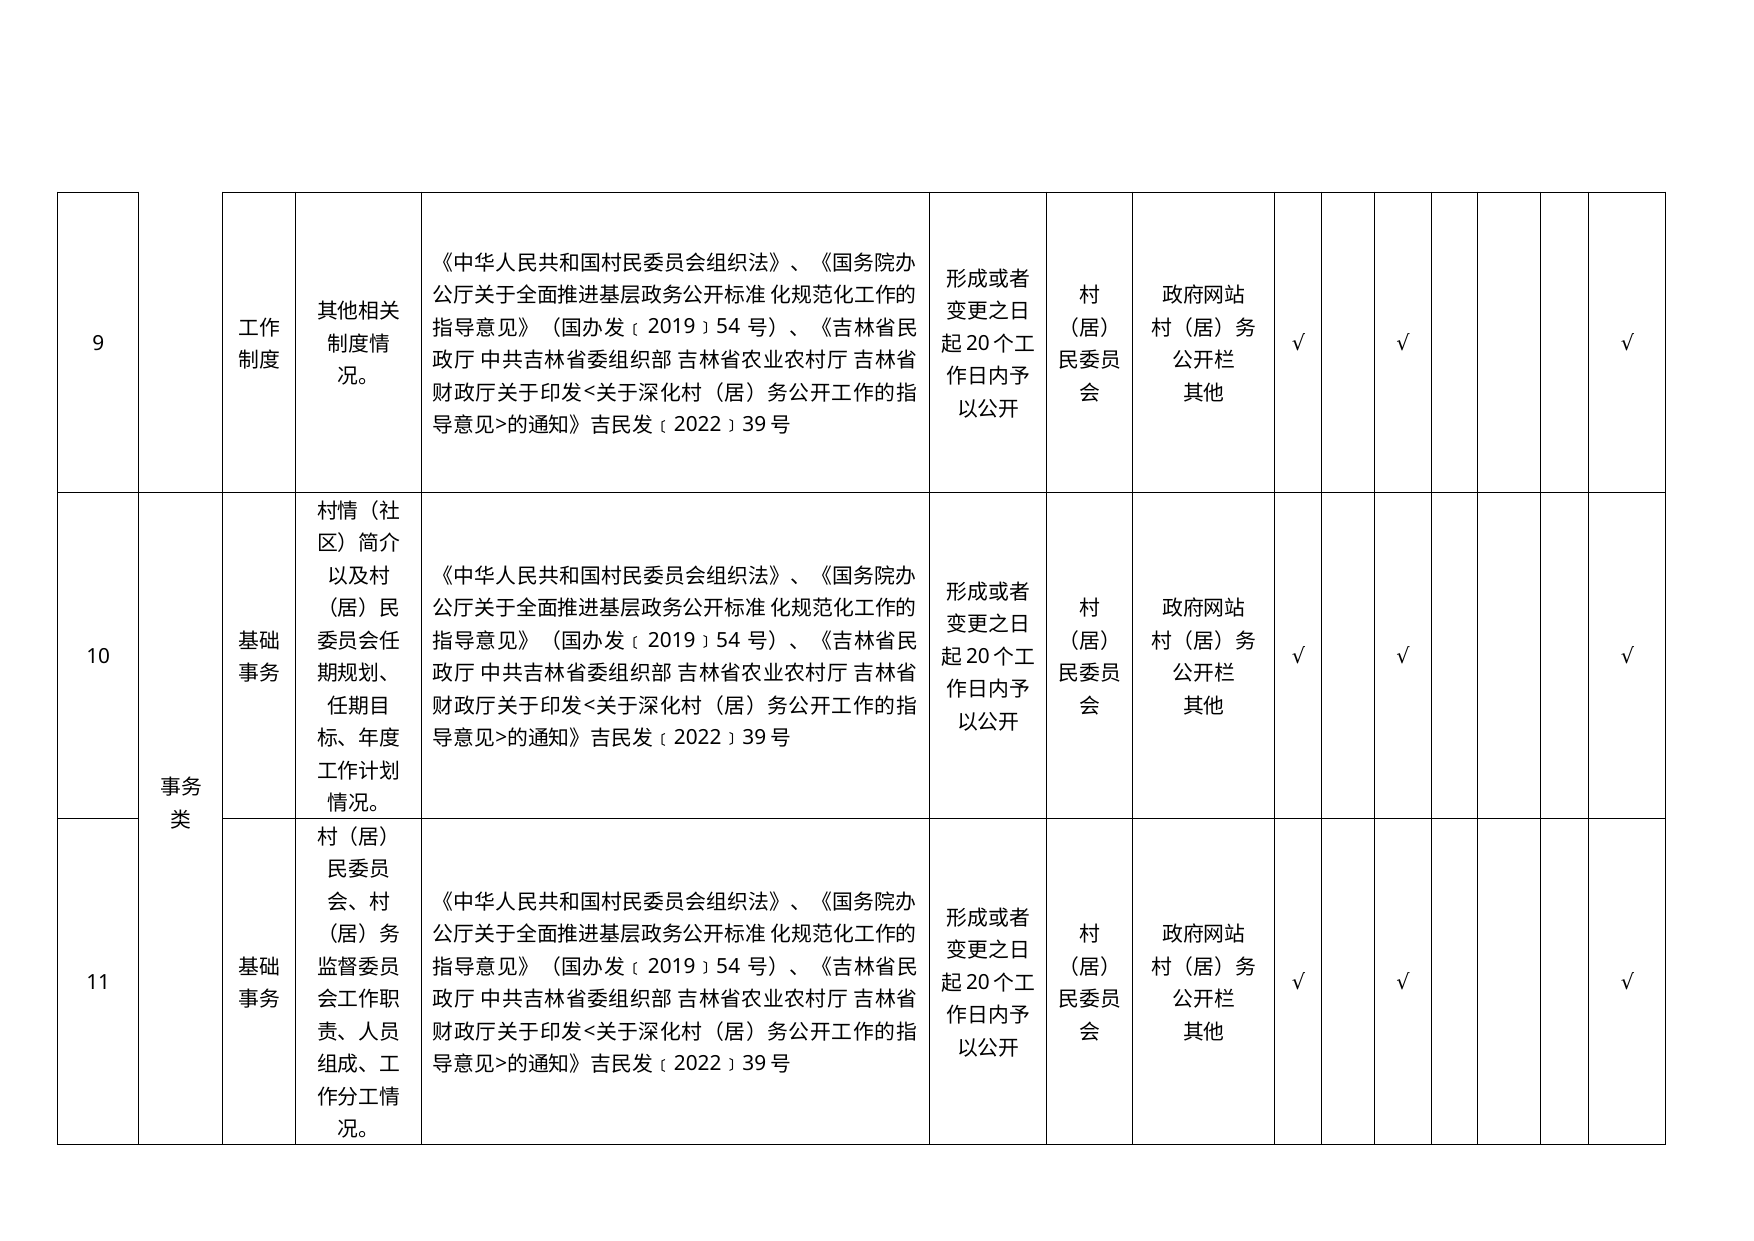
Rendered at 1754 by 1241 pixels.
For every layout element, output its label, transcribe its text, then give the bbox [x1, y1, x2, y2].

table_cell [1322, 193, 1374, 492]
table_cell 政府网站 村（居）务公开栏 其他 [1133, 193, 1274, 492]
table_cell 9 [58, 193, 138, 492]
table_cell [1541, 819, 1588, 1144]
table_cell 事务类 [139, 493, 222, 1144]
table_cell 《中华人民共和国村民委员会组织法》、《国务院办公厅关于全面推进基层政务公开标准 化规范化工作的指导意见》（国办发﹝2019﹞54 号）、《吉林省民政厅 中共吉林省委组织部 吉林省农业农村厅 吉林省财政厅关于印发<关于深化村（居）务公开工作的指导意见>的通知》吉民发﹝2022﹞39号 [422, 493, 929, 818]
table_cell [422, 819, 929, 1144]
table_cell 政府网站 村（居）务公开栏 其他 [1133, 493, 1274, 818]
table_cell 其他相关制度情况。 [296, 193, 421, 492]
table_cell 11 [58, 819, 138, 1144]
table_cell √ [1275, 193, 1321, 492]
table_cell √ [1375, 819, 1431, 1144]
table_cell 基础事务 [223, 819, 295, 1144]
table_cell 村情（社区）简介以及村（居）民委员会任期规划、任期目标、年度工作计划情况。 [296, 493, 421, 818]
table_cell [1541, 193, 1588, 492]
table_cell 政府网站 村（居）务公开栏 其他 [1133, 819, 1274, 1144]
table_cell 基础事务 [223, 493, 295, 818]
table_cell √ [1275, 819, 1321, 1144]
table_cell 工作制度 [223, 193, 295, 492]
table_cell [930, 819, 1046, 1144]
table_cell [1478, 819, 1540, 1144]
table_cell √ [1375, 493, 1431, 818]
table_cell √ [1275, 493, 1321, 818]
table_cell [1541, 493, 1588, 818]
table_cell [422, 193, 929, 492]
table_cell 村（居）民委员会 [1047, 493, 1132, 818]
table_cell √ [1589, 819, 1665, 1144]
table_cell 村（居）民委员会 [1047, 193, 1132, 492]
table_cell √ [1375, 193, 1431, 492]
table_cell √ [1589, 193, 1665, 492]
table_cell [1322, 819, 1374, 1144]
table_cell 村（居）民委员会、村（居）务监督委员会工作职责、人员组成、工作分工情况。 [296, 819, 421, 1144]
table_cell [1322, 493, 1374, 818]
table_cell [930, 193, 1046, 492]
table_cell 形成或者变更之日起20个工作日内予以公开 [930, 493, 1046, 818]
table_cell [1432, 493, 1477, 818]
table_cell [1478, 193, 1540, 492]
table_cell [1478, 493, 1540, 818]
table_cell √ [1589, 493, 1665, 818]
table_cell 10 [58, 493, 138, 818]
table_cell [1432, 193, 1477, 492]
table_cell [1432, 819, 1477, 1144]
table_cell 村（居）民委员会 [1047, 819, 1132, 1144]
